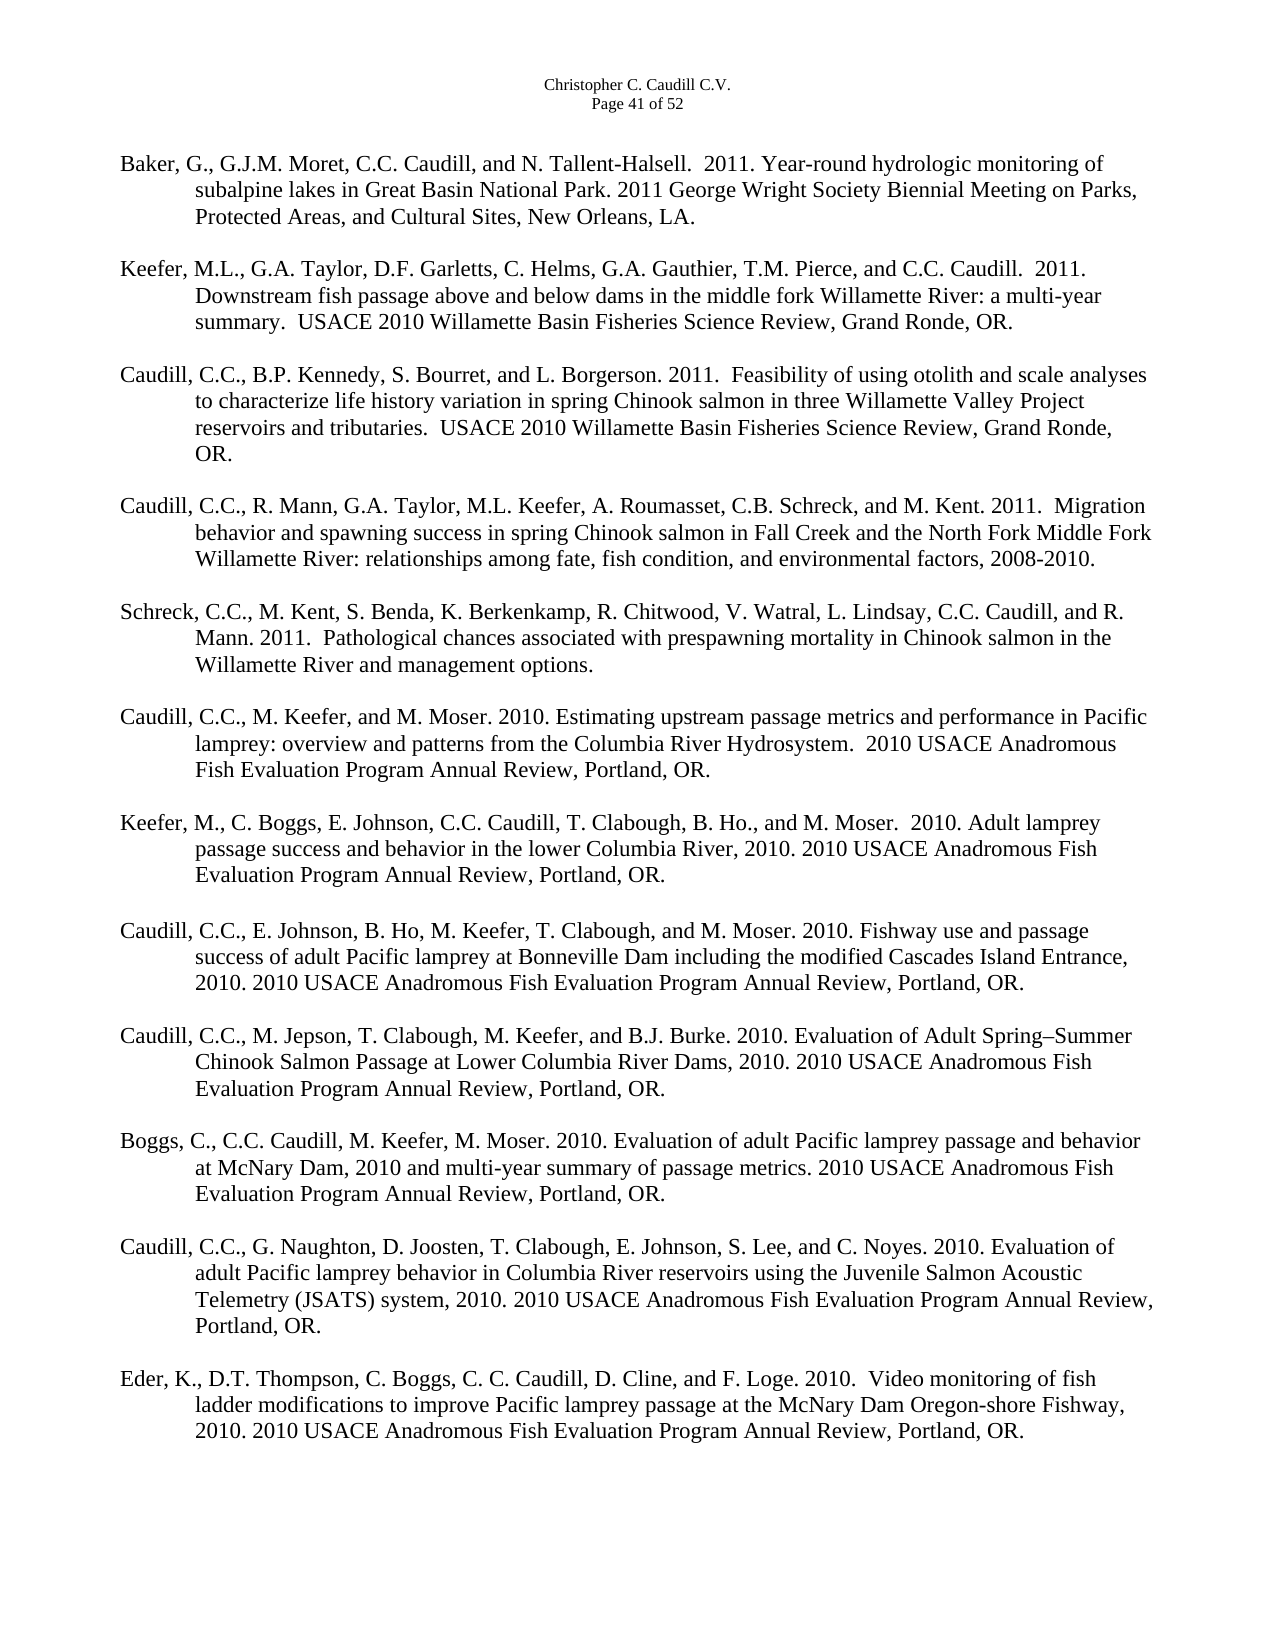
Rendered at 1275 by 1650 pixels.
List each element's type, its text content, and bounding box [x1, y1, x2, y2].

text Schreck, C.C., M. Kent, S. Benda, K. Berkenkamp, R. Chitwood, V. Watral, L. Lindsay, C.C. Caudill, and R. Mann. 2011. Pathological chances associated with prespawning mortality in Chinook salmon in the Willamette River and management options. [120, 598, 1155, 677]
text Baker, G., G.J.M. Moret, C.C. Caudill, and N. Tallent-Halsell. 2011. Year-round hydrologic monitoring of subalpine lakes in Great Basin National Park. 2011 George Wright Society Biennial Meeting on Parks, Protected Areas, and Cultural Sites, New Orleans, LA. [120, 150, 1155, 229]
text Caudill, C.C., M. Jepson, T. Clabough, M. Keefer, and B.J. Burke. 2010. Evaluation of Adult Spring–Summer Chinook Salmon Passage at Lower Columbia River Dams, 2010. 2010 USACE Anadromous Fish Evaluation Program Annual Review, Portland, OR. [120, 1022, 1155, 1101]
text Caudill, C.C., R. Mann, G.A. Taylor, M.L. Keefer, A. Roumasset, C.B. Schreck, and M. Kent. 2011. Migration behavior and spawning success in spring Chinook salmon in Fall Creek and the North Fork Middle Fork Willamette River: relationships among fate, fish condition, and environmental factors, 2008-2010. [120, 493, 1155, 572]
text Caudill, C.C., E. Johnson, B. Ho, M. Keefer, T. Clabough, and M. Moser. 2010. Fishway use and passage success of adult Pacific lamprey at Bonneville Dam including the modified Cascades Island Entrance, 2010. 2010 USACE Anadromous Fish Evaluation Program Annual Review, Portland, OR. [120, 917, 1155, 996]
text Caudill, C.C., G. Naughton, D. Joosten, T. Clabough, E. Johnson, S. Lee, and C. Noyes. 2010. Evaluation of adult Pacific lamprey behavior in Columbia River reservoirs using the Juvenile Salmon Acoustic Telemetry (JSATS) system, 2010. 2010 USACE Anadromous Fish Evaluation Program Annual Review, Portland, OR. [120, 1233, 1155, 1338]
text Caudill, C.C., M. Keefer, and M. Moser. 2010. Estimating upstream passage metrics and performance in Pacific lamprey: overview and patterns from the Columbia River Hydrosystem. 2010 USACE Anadromous Fish Evaluation Program Annual Review, Portland, OR. [120, 703, 1155, 782]
text Boggs, C., C.C. Caudill, M. Keefer, M. Moser. 2010. Evaluation of adult Pacific lamprey passage and behavior at McNary Dam, 2010 and multi-year summary of passage metrics. 2010 USACE Anadromous Fish Evaluation Program Annual Review, Portland, OR. [120, 1127, 1155, 1207]
text Caudill, C.C., B.P. Kennedy, S. Bourret, and L. Borgerson. 2011. Feasibility of using otolith and scale analyses to characterize life history variation in spring Chinook salmon in three Willamette Valley Project reservoirs and tributaries. USACE 2010 Willamette Basin Fisheries Science Review, Grand Ronde, OR. [120, 361, 1155, 466]
text Keefer, M., C. Boggs, E. Johnson, C.C. Caudill, T. Clabough, B. Ho., and M. Moser. 2010. Adult lamprey passage success and behavior in the lower Columbia River, 2010. 2010 USACE Anadromous Fish Evaluation Program Annual Review, Portland, OR. [120, 809, 1155, 888]
text Eder, K., D.T. Thompson, C. Boggs, C. C. Caudill, D. Cline, and F. Loge. 2010. Video monitoring of fish ladder modifications to improve Pacific lamprey passage at the McNary Dam Oregon-shore Fishway, 2010. 2010 USACE Anadromous Fish Evaluation Program Annual Review, Portland, OR. [120, 1365, 1155, 1444]
text Keefer, M.L., G.A. Taylor, D.F. Garletts, C. Helms, G.A. Gauthier, T.M. Pierce, and C.C. Caudill. 2011. Downstream fish passage above and below dams in the middle fork Willamette River: a multi-year summary. USACE 2010 Willamette Basin Fisheries Science Review, Grand Ronde, OR. [120, 255, 1155, 334]
